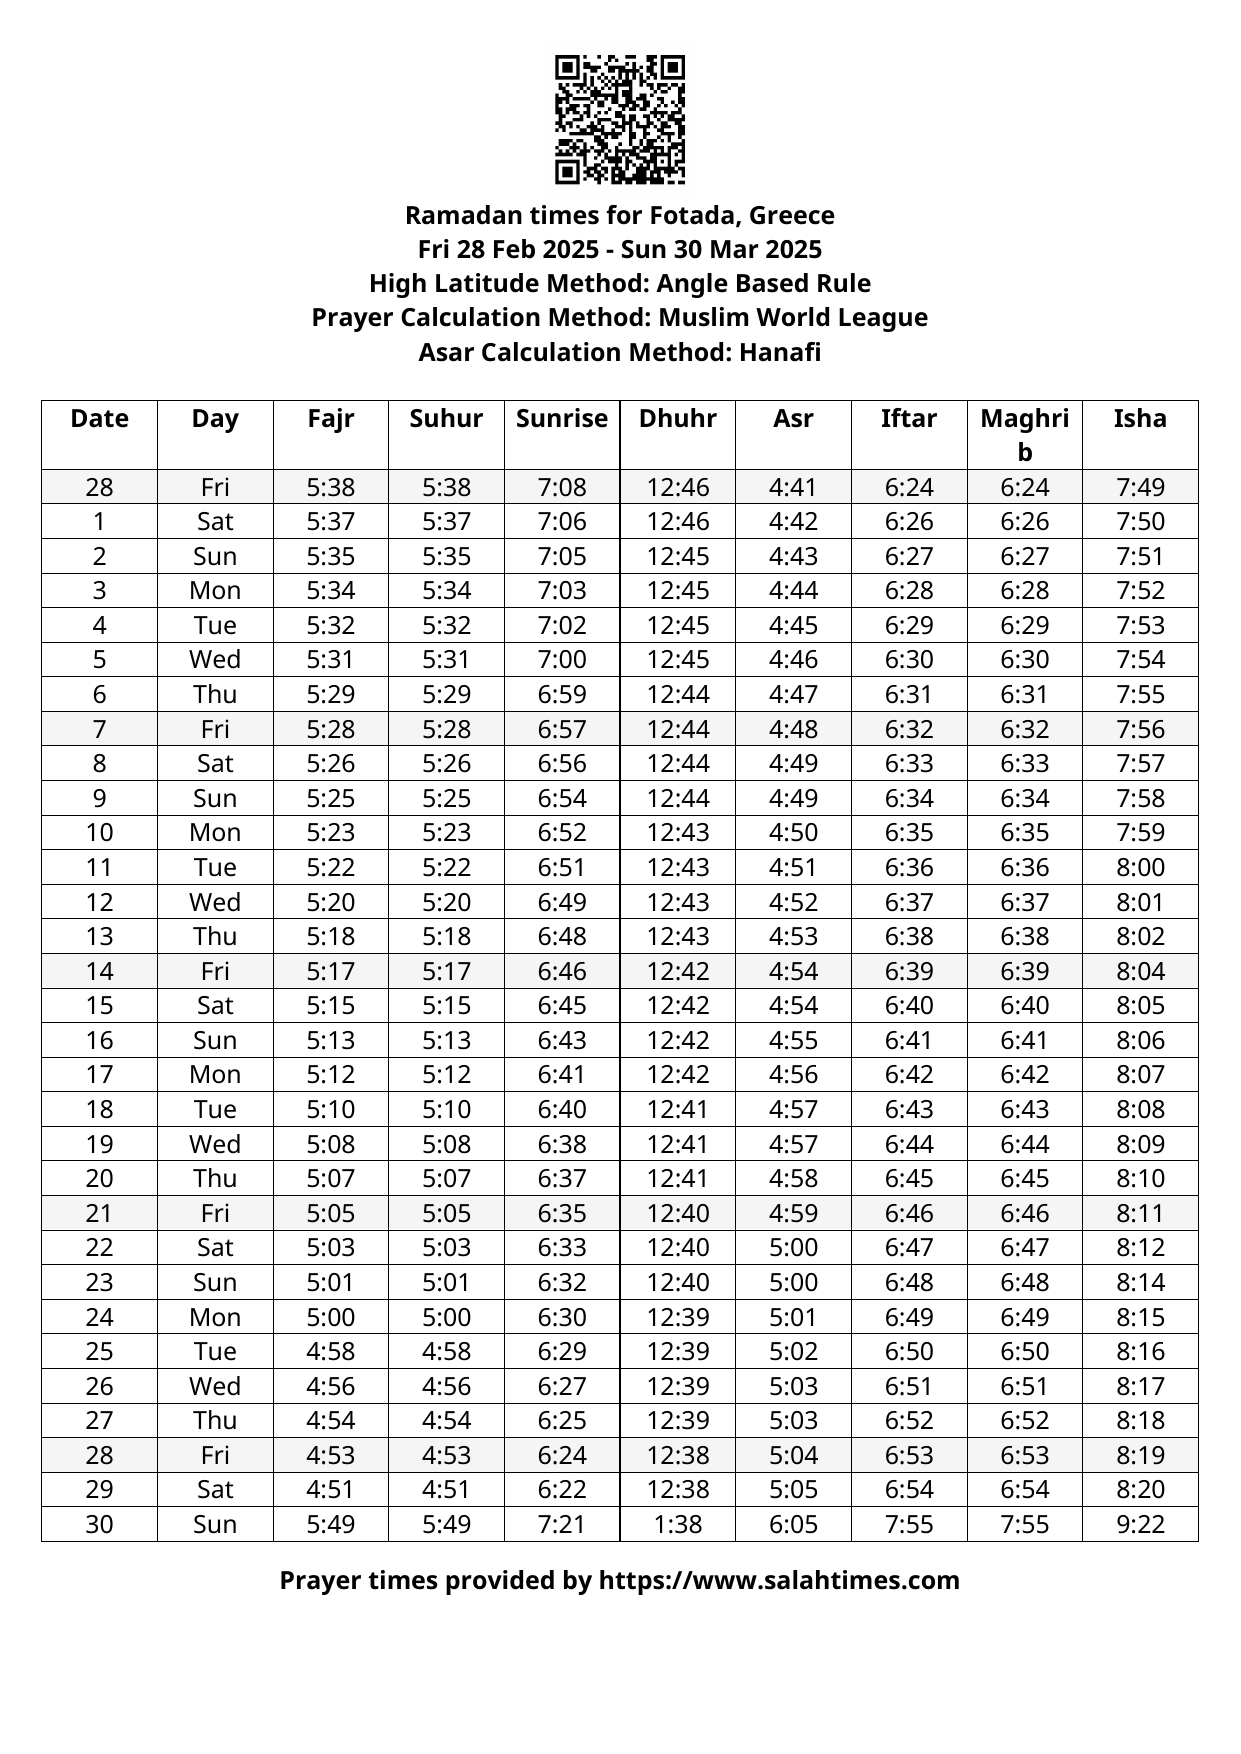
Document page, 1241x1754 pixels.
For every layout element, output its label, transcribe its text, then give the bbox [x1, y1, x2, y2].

table_cell Sat [158, 989, 273, 1022]
table_cell 5:35 [389, 539, 504, 572]
text Asar Calculation Method: Hanafi [42, 334, 1198, 368]
table_cell 6:28 [852, 574, 967, 607]
table_cell 6:32 [852, 712, 967, 745]
table_cell 12 [42, 885, 157, 918]
text Ramadan times for Fotada, Greece [42, 198, 1198, 232]
table_cell 6:47 [968, 1231, 1082, 1264]
table_cell 5:04 [736, 1438, 851, 1472]
table_cell Sun [158, 1023, 273, 1057]
table_cell 28 [42, 1438, 157, 1472]
table_cell 8:16 [1083, 1334, 1198, 1368]
table_cell 6:40 [968, 989, 1082, 1022]
table_cell Fri [158, 470, 273, 503]
table_cell 6:49 [505, 885, 619, 918]
table_cell 7:55 [968, 1507, 1082, 1541]
table_cell 5:26 [389, 746, 504, 780]
table_cell 5:00 [389, 1300, 504, 1333]
table_cell 5:49 [389, 1507, 504, 1541]
table_cell 20 [42, 1161, 157, 1195]
table_cell 4:58 [736, 1161, 851, 1195]
table_cell Tue [158, 608, 273, 642]
table_cell 5:01 [274, 1265, 388, 1299]
table_cell 6:39 [968, 954, 1082, 987]
table_cell 12:39 [621, 1334, 735, 1368]
table_cell 5:32 [274, 608, 388, 642]
table_cell 6:38 [852, 919, 967, 953]
table_cell Thu [158, 677, 273, 711]
table_cell 4:51 [736, 850, 851, 884]
table_cell Mon [158, 816, 273, 849]
table_cell 4:46 [736, 643, 851, 676]
table_cell 6 [42, 677, 157, 711]
table_cell 4:53 [389, 1438, 504, 1472]
table_cell 4:53 [274, 1438, 388, 1472]
table_cell 14 [42, 954, 157, 987]
table_cell 6:41 [968, 1023, 1082, 1057]
table_cell 4:54 [736, 989, 851, 1022]
table_cell 6:25 [505, 1404, 619, 1437]
table_cell 5:29 [389, 677, 504, 711]
table_cell 6:24 [968, 470, 1082, 503]
table_cell Mon [158, 1300, 273, 1333]
table_cell 8:17 [1083, 1369, 1198, 1402]
table_cell 7:49 [1083, 470, 1198, 503]
table_cell 4:59 [736, 1196, 851, 1229]
table_cell 6:45 [852, 1161, 967, 1195]
table_cell Mon [158, 1058, 273, 1091]
table_cell 6:24 [852, 470, 967, 503]
table_cell 6:29 [852, 608, 967, 642]
table_cell 4:44 [736, 574, 851, 607]
table_cell 5:22 [389, 850, 504, 884]
table_cell 6:41 [505, 1058, 619, 1091]
table_cell 6:30 [852, 643, 967, 676]
table_cell 8:02 [1083, 919, 1198, 953]
table_cell Fri [158, 954, 273, 987]
table_cell 6:32 [968, 712, 1082, 745]
table_cell 30 [42, 1507, 157, 1541]
table_cell 3 [42, 574, 157, 607]
table_cell 4:49 [736, 781, 851, 814]
table_header Sunrise [505, 401, 619, 469]
table_cell 5:18 [389, 919, 504, 953]
table_cell 7 [42, 712, 157, 745]
table_cell 5:18 [274, 919, 388, 953]
table_cell 5:12 [274, 1058, 388, 1091]
table_cell 6:33 [968, 746, 1082, 780]
table_cell 6:48 [852, 1265, 967, 1299]
table_cell 6:29 [505, 1334, 619, 1368]
table_cell 6:47 [852, 1231, 967, 1264]
table_cell 7:50 [1083, 504, 1198, 538]
table_cell 12:41 [621, 1092, 735, 1126]
table_cell Thu [158, 1404, 273, 1437]
table_cell 6:49 [968, 1300, 1082, 1333]
table_cell 5:13 [274, 1023, 388, 1057]
table_cell 12:42 [621, 1058, 735, 1091]
table_cell 6:05 [736, 1507, 851, 1541]
table_cell Sun [158, 781, 273, 814]
table_cell 6:35 [968, 816, 1082, 849]
table_cell 5:28 [274, 712, 388, 745]
table_cell 4:55 [736, 1023, 851, 1057]
table_cell 5:05 [736, 1473, 851, 1506]
text High Latitude Method: Angle Based Rule [42, 266, 1198, 300]
table_cell 6:40 [852, 989, 967, 1022]
table_cell 5:03 [389, 1231, 504, 1264]
table_cell Sat [158, 504, 273, 538]
table_cell 6:28 [968, 574, 1082, 607]
table_cell 28 [42, 470, 157, 503]
table_cell 4:57 [736, 1092, 851, 1126]
table_cell 12:40 [621, 1196, 735, 1229]
table_cell 5:10 [274, 1092, 388, 1126]
table_cell 12:46 [621, 470, 735, 503]
table_cell 6:26 [852, 504, 967, 538]
table_cell 6:46 [852, 1196, 967, 1229]
table_cell 8:19 [1083, 1438, 1198, 1472]
table_cell 6:43 [968, 1092, 1082, 1126]
table_cell 5:00 [274, 1300, 388, 1333]
table_cell 6:50 [968, 1334, 1082, 1368]
table_cell 7:00 [505, 643, 619, 676]
table_cell 7:21 [505, 1507, 619, 1541]
table_cell 6:27 [852, 539, 967, 572]
table_cell 12:39 [621, 1404, 735, 1437]
table_cell 4:56 [389, 1369, 504, 1402]
table_cell 1 [42, 504, 157, 538]
table_cell 7:03 [505, 574, 619, 607]
table_cell 6:41 [852, 1023, 967, 1057]
table_cell 7:58 [1083, 781, 1198, 814]
table_cell Wed [158, 885, 273, 918]
table_cell 7:55 [852, 1507, 967, 1541]
table_cell 2 [42, 539, 157, 572]
table_cell 5:25 [389, 781, 504, 814]
table_cell 12:43 [621, 919, 735, 953]
table_cell Tue [158, 1092, 273, 1126]
table_cell 5:00 [736, 1231, 851, 1264]
table_cell 12:44 [621, 746, 735, 780]
table_cell 12:41 [621, 1161, 735, 1195]
table_header Maghrib [968, 401, 1082, 469]
table_cell 6:37 [505, 1161, 619, 1195]
table_cell 16 [42, 1023, 157, 1057]
table_cell 4:51 [389, 1473, 504, 1506]
table_cell Sun [158, 1507, 273, 1541]
table_cell 5:38 [274, 470, 388, 503]
table_cell 4:45 [736, 608, 851, 642]
table_cell 4:53 [736, 919, 851, 953]
table_cell Sat [158, 1231, 273, 1264]
table_cell 6:48 [968, 1265, 1082, 1299]
table_cell 5:38 [389, 470, 504, 503]
table_cell 7:56 [1083, 712, 1198, 745]
table_cell 6:27 [505, 1369, 619, 1402]
table_cell 8:14 [1083, 1265, 1198, 1299]
table_cell 26 [42, 1369, 157, 1402]
table_cell 9 [42, 781, 157, 814]
table_cell Sat [158, 1473, 273, 1506]
table_cell 5:35 [274, 539, 388, 572]
table_cell 6:26 [968, 504, 1082, 538]
table_cell 12:43 [621, 885, 735, 918]
table_cell 6:50 [852, 1334, 967, 1368]
table_cell 5:05 [274, 1196, 388, 1229]
table_cell 7:54 [1083, 643, 1198, 676]
table_cell 6:34 [968, 781, 1082, 814]
table_cell 15 [42, 989, 157, 1022]
table_cell 5:08 [274, 1127, 388, 1160]
table_cell 6:37 [968, 885, 1082, 918]
table_cell 6:51 [852, 1369, 967, 1402]
table_cell 6:36 [852, 850, 967, 884]
table_header Suhur [389, 401, 504, 469]
table_cell 12:45 [621, 539, 735, 572]
table_cell 5:08 [389, 1127, 504, 1160]
table_cell 5:01 [389, 1265, 504, 1299]
table_cell 6:54 [505, 781, 619, 814]
table_cell 6:51 [505, 850, 619, 884]
table_cell 5:00 [736, 1265, 851, 1299]
table_cell 7:57 [1083, 746, 1198, 780]
table_cell 6:36 [968, 850, 1082, 884]
table_cell 12:39 [621, 1300, 735, 1333]
table_cell 6:54 [968, 1473, 1082, 1506]
table_cell 5:20 [274, 885, 388, 918]
table_cell 5:23 [274, 816, 388, 849]
table_cell 12:42 [621, 989, 735, 1022]
table_cell 5:07 [274, 1161, 388, 1195]
table_cell 8:20 [1083, 1473, 1198, 1506]
table_cell 12:39 [621, 1369, 735, 1402]
table_header Fajr [274, 401, 388, 469]
table_cell 4:49 [736, 746, 851, 780]
table_cell 4:52 [736, 885, 851, 918]
table_cell Tue [158, 850, 273, 884]
table_cell Mon [158, 574, 273, 607]
table_cell 6:42 [852, 1058, 967, 1091]
table_cell 21 [42, 1196, 157, 1229]
table_cell 6:51 [968, 1369, 1082, 1402]
table_cell 5:29 [274, 677, 388, 711]
table_cell 6:30 [505, 1300, 619, 1333]
table_header Asr [736, 401, 851, 469]
table_cell 5:17 [389, 954, 504, 987]
table_cell 6:38 [968, 919, 1082, 953]
table_cell 8:05 [1083, 989, 1198, 1022]
table_cell 12:40 [621, 1231, 735, 1264]
table_cell 7:05 [505, 539, 619, 572]
table_cell 6:43 [505, 1023, 619, 1057]
table_cell 12:40 [621, 1265, 735, 1299]
table_cell 7:51 [1083, 539, 1198, 572]
table_cell 5:03 [274, 1231, 388, 1264]
table_cell Thu [158, 1161, 273, 1195]
table_cell 8:18 [1083, 1404, 1198, 1437]
table_header Isha [1083, 401, 1198, 469]
table_cell 6:38 [505, 1127, 619, 1160]
table_cell 6:52 [505, 816, 619, 849]
table_cell Fri [158, 1196, 273, 1229]
table_cell 6:43 [852, 1092, 967, 1126]
table_cell 6:56 [505, 746, 619, 780]
table_cell 7:06 [505, 504, 619, 538]
table_cell 8:15 [1083, 1300, 1198, 1333]
table_cell 4:50 [736, 816, 851, 849]
table_cell 12:41 [621, 1127, 735, 1160]
table_cell 6:34 [852, 781, 967, 814]
table_header Dhuhr [621, 401, 735, 469]
table_cell 12:44 [621, 781, 735, 814]
table_cell 6:53 [968, 1438, 1082, 1472]
table_cell 4:47 [736, 677, 851, 711]
table_cell 6:33 [505, 1231, 619, 1264]
table_cell 17 [42, 1058, 157, 1091]
table_cell 6:37 [852, 885, 967, 918]
table_cell 5:28 [389, 712, 504, 745]
table_cell 12:44 [621, 677, 735, 711]
table_cell 5:25 [274, 781, 388, 814]
table_cell 27 [42, 1404, 157, 1437]
table_cell 23 [42, 1265, 157, 1299]
table_cell 5:37 [274, 504, 388, 538]
table_cell 5:05 [389, 1196, 504, 1229]
table_cell 4 [42, 608, 157, 642]
table_cell 4:54 [736, 954, 851, 987]
table_cell 6:27 [968, 539, 1082, 572]
table_cell 12:46 [621, 504, 735, 538]
table_cell 4:57 [736, 1127, 851, 1160]
table_cell 5:23 [389, 816, 504, 849]
table_cell 5:03 [736, 1404, 851, 1437]
table_cell Fri [158, 1438, 273, 1472]
table_cell 5:34 [389, 574, 504, 607]
table_cell 5 [42, 643, 157, 676]
table_cell 5:13 [389, 1023, 504, 1057]
table_cell 6:32 [505, 1265, 619, 1299]
table_cell 5:12 [389, 1058, 504, 1091]
table_cell 6:57 [505, 712, 619, 745]
table_cell 6:22 [505, 1473, 619, 1506]
table_cell 4:43 [736, 539, 851, 572]
table_cell 5:15 [274, 989, 388, 1022]
table_cell 8:12 [1083, 1231, 1198, 1264]
table_cell 8:07 [1083, 1058, 1198, 1091]
table_cell 8:10 [1083, 1161, 1198, 1195]
table_cell Thu [158, 919, 273, 953]
table_cell 12:42 [621, 954, 735, 987]
table_cell 6:40 [505, 1092, 619, 1126]
table_cell 6:35 [505, 1196, 619, 1229]
table_cell 5:49 [274, 1507, 388, 1541]
table_cell 6:42 [968, 1058, 1082, 1091]
text Prayer times provided by https://www.salahtimes.com [42, 1563, 1198, 1597]
table_cell 4:41 [736, 470, 851, 503]
table_cell 9:22 [1083, 1507, 1198, 1541]
table_cell 4:54 [389, 1404, 504, 1437]
table_cell 12:38 [621, 1473, 735, 1506]
table_cell 6:35 [852, 816, 967, 849]
table_cell 4:58 [389, 1334, 504, 1368]
table_cell 6:54 [852, 1473, 967, 1506]
table_cell 5:32 [389, 608, 504, 642]
table_cell 12:45 [621, 574, 735, 607]
table_cell 6:46 [505, 954, 619, 987]
table_cell 7:59 [1083, 816, 1198, 849]
table_cell 12:45 [621, 608, 735, 642]
table_cell 8:09 [1083, 1127, 1198, 1160]
table_cell Sat [158, 746, 273, 780]
table_cell 4:56 [274, 1369, 388, 1402]
table_cell 7:08 [505, 470, 619, 503]
table_cell 8:08 [1083, 1092, 1198, 1126]
table_cell 1:38 [621, 1507, 735, 1541]
table_cell 5:01 [736, 1300, 851, 1333]
table_cell 6:31 [852, 677, 967, 711]
table_header Date [42, 401, 157, 469]
table_cell 5:10 [389, 1092, 504, 1126]
table_cell 12:45 [621, 643, 735, 676]
table_cell 12:43 [621, 850, 735, 884]
table_cell 8:00 [1083, 850, 1198, 884]
table_cell 6:29 [968, 608, 1082, 642]
table_cell 4:42 [736, 504, 851, 538]
table_cell Sun [158, 539, 273, 572]
table_cell 4:54 [274, 1404, 388, 1437]
table_cell Tue [158, 1334, 273, 1368]
table_cell 5:15 [389, 989, 504, 1022]
table_cell 10 [42, 816, 157, 849]
table_cell 18 [42, 1092, 157, 1126]
picture [542, 41, 699, 198]
table_cell 5:20 [389, 885, 504, 918]
table_cell 6:44 [968, 1127, 1082, 1160]
table_cell 8:04 [1083, 954, 1198, 987]
table_cell 6:33 [852, 746, 967, 780]
table_cell 6:59 [505, 677, 619, 711]
table_cell Sun [158, 1265, 273, 1299]
table_cell 6:39 [852, 954, 967, 987]
table_cell 5:22 [274, 850, 388, 884]
table_cell 6:45 [505, 989, 619, 1022]
table_cell 25 [42, 1334, 157, 1368]
table_cell 13 [42, 919, 157, 953]
table_cell 6:48 [505, 919, 619, 953]
table_cell 6:24 [505, 1438, 619, 1472]
table_cell 6:45 [968, 1161, 1082, 1195]
table_cell 12:44 [621, 712, 735, 745]
table_cell 7:52 [1083, 574, 1198, 607]
table_cell 24 [42, 1300, 157, 1333]
table_cell 11 [42, 850, 157, 884]
table_cell 5:37 [389, 504, 504, 538]
table_cell Wed [158, 1369, 273, 1402]
table_cell 5:26 [274, 746, 388, 780]
table_cell 8:11 [1083, 1196, 1198, 1229]
table_cell 4:51 [274, 1473, 388, 1506]
table_cell 4:56 [736, 1058, 851, 1091]
table_cell 6:52 [968, 1404, 1082, 1437]
table_cell 12:43 [621, 816, 735, 849]
text Prayer Calculation Method: Muslim World League [42, 300, 1198, 334]
table_cell 4:58 [274, 1334, 388, 1368]
table_cell 8:01 [1083, 885, 1198, 918]
table_cell 7:02 [505, 608, 619, 642]
table_cell 7:53 [1083, 608, 1198, 642]
table_cell Wed [158, 643, 273, 676]
table_cell 5:34 [274, 574, 388, 607]
table_header Iftar [852, 401, 967, 469]
table_header Day [158, 401, 273, 469]
table_cell 7:55 [1083, 677, 1198, 711]
table_cell 19 [42, 1127, 157, 1160]
table_cell 5:02 [736, 1334, 851, 1368]
table_cell Wed [158, 1127, 273, 1160]
table_cell 29 [42, 1473, 157, 1506]
table_cell 5:07 [389, 1161, 504, 1195]
table_cell 5:03 [736, 1369, 851, 1402]
table_cell 6:44 [852, 1127, 967, 1160]
table_cell 8:06 [1083, 1023, 1198, 1057]
table_cell 4:48 [736, 712, 851, 745]
table_cell 8 [42, 746, 157, 780]
table_cell 12:42 [621, 1023, 735, 1057]
table_cell 6:30 [968, 643, 1082, 676]
table_cell 12:38 [621, 1438, 735, 1472]
table_cell 6:49 [852, 1300, 967, 1333]
table_cell Fri [158, 712, 273, 745]
table_cell 5:31 [389, 643, 504, 676]
table_cell 6:53 [852, 1438, 967, 1472]
text Fri 28 Feb 2025 - Sun 30 Mar 2025 [42, 232, 1198, 266]
table_cell 6:31 [968, 677, 1082, 711]
table_cell 22 [42, 1231, 157, 1264]
table_cell 6:46 [968, 1196, 1082, 1229]
table_cell 6:52 [852, 1404, 967, 1437]
table_cell 5:17 [274, 954, 388, 987]
table_cell 5:31 [274, 643, 388, 676]
